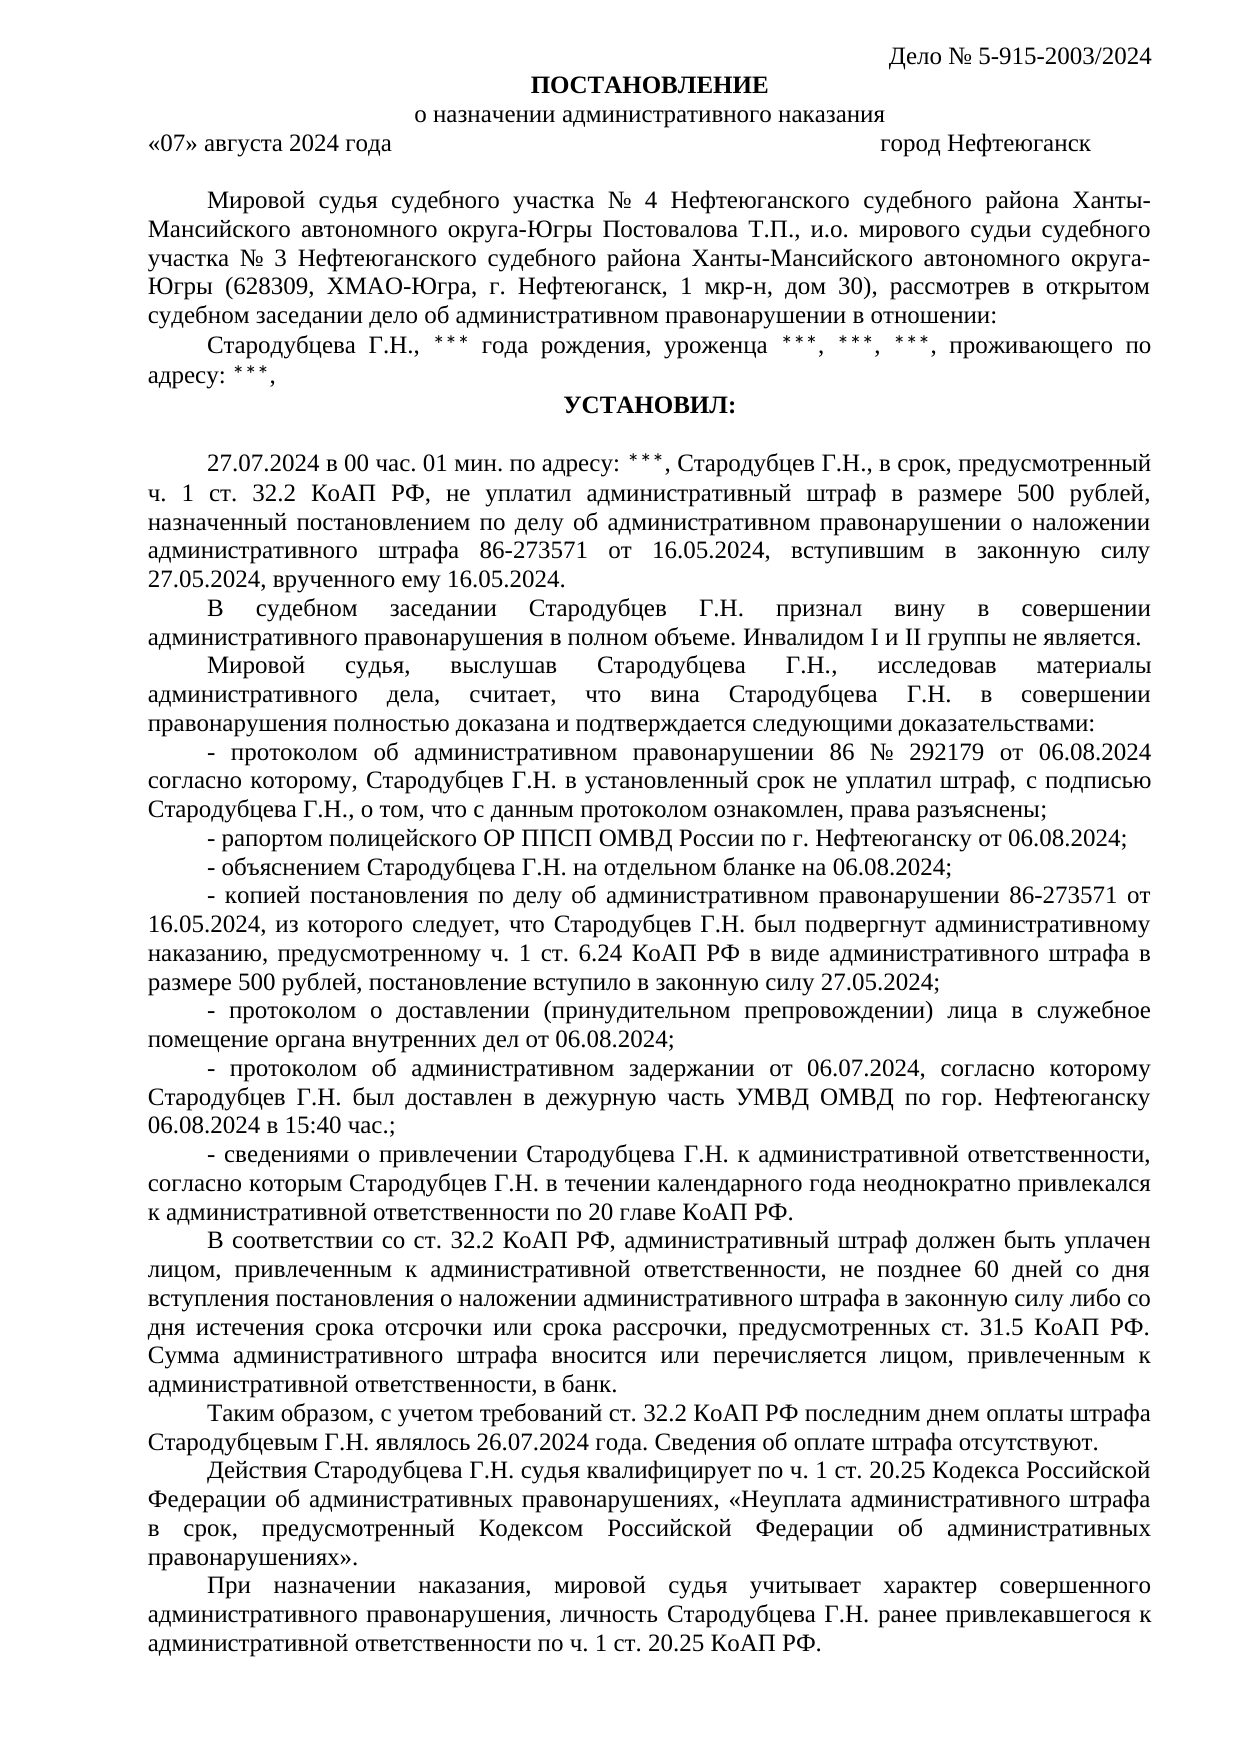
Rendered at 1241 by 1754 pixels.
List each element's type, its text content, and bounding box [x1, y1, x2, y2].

text Мировой судья, выслушав Стародубцева Г.Н., исследовав материалы административного дела, считает, что вина Стародубцева Г.Н. в совершении правонарушения полностью доказана и подтверждается следующими доказательствами: [148, 650, 1152, 737]
text «07» августа 2024 года город Нефтеюганск [148, 128, 1152, 156]
text В соответствии со ст. 32.2 КоАП РФ, административный штраф должен быть уплачен лицом, привлеченным к административной ответственности, не позднее 60 дней со дня вступления постановления о наложении административного штрафа в законную силу либо со дня истечения срока отсрочки или срока рассрочки, предусмотренных ст. 31.5 КоАП РФ. Сумма административного штрафа вносится или перечисляется лицом, привлеченным к административной ответственности, в банк. [148, 1225, 1152, 1398]
text - копией постановления по делу об административном правонарушении 86-273571 от 16.05.2024, из которого следует, что Стародубцев Г.Н. был подвергнут административному наказанию, предусмотренному ч. 1 ст. 6.24 КоАП РФ в виде административного штрафа в размере 500 рублей, постановление вступило в законную силу 27.05.2024; [148, 880, 1152, 995]
text Таким образом, с учетом требований ст. 32.2 КоАП РФ последним днем оплаты штрафа Стародубцевым Г.Н. являлось 26.07.2024 года. Сведения об оплате штрафа отсутствуют. [148, 1398, 1152, 1455]
text Мировой судья судебного участка № 4 Нефтеюганского судебного района Ханты-Мансийского автономного округа-Югры Постовалова Т.П., и.о. мирового судьи судебного участка № 3 Нефтеюганского судебного района Ханты-Мансийского автономного округа-Югры (628309, ХМАО-Югра, г. Нефтеюганск, 1 мкр-н, дом 30), рассмотрев в открытом судебном заседании дело об административном правонарушении в отношении: [148, 185, 1152, 329]
text ПОСТАНОВЛЕНИЕ [148, 70, 1152, 99]
text - объяснением Стародубцева Г.Н. на отдельном бланке на 06.08.2024; [148, 852, 1152, 880]
text 27.07.2024 в 00 час. 01 мин. по адресу: ***, Стародубцев Г.Н., в срок, предусмотренный ч. 1 ст. 32.2 КоАП РФ, не уплатил административный штраф в размере 500 рублей, назначенный постановлением по делу об административном правонарушении о наложении административного штрафа 86-273571 от 16.05.2024, вступившим в законную силу 27.05.2024, врученного ему 16.05.2024. [148, 447, 1152, 593]
text о назначении административного наказания [148, 99, 1152, 128]
text УСТАНОВИЛ: [148, 390, 1152, 419]
text - протоколом о доставлении (принудительном препровождении) лица в служебное помещение органа внутренних дел от 06.08.2024; [148, 995, 1152, 1053]
text Дело № 5-915-2003/2024 [148, 41, 1152, 70]
text Стародубцева Г.Н., *** года рождения, уроженца ***, ***, ***, проживающего по адресу: ***, [148, 329, 1152, 390]
text - сведениями о привлечении Стародубцева Г.Н. к административной ответственности, согласно которым Стародубцев Г.Н. в течении календарного года неоднократно привлекался к административной ответственности по 20 главе КоАП РФ. [148, 1139, 1152, 1225]
text Действия Стародубцева Г.Н. судья квалифицирует по ч. 1 ст. 20.25 Кодекса Российской Федерации об административных правонарушениях, «Неуплата административного штрафа в срок, предусмотренный Кодексом Российской Федерации об административных правонарушениях». [148, 1455, 1152, 1570]
text - протоколом об административном задержании от 06.07.2024, согласно которому Стародубцев Г.Н. был доставлен в дежурную часть УМВД ОМВД по гор. Нефтеюганску 06.08.2024 в 15:40 час.; [148, 1053, 1152, 1139]
text При назначении наказания, мировой судья учитывает характер совершенного административного правонарушения, личность Стародубцева Г.Н. ранее привлекавшегося к административной ответственности по ч. 1 ст. 20.25 КоАП РФ. [148, 1570, 1152, 1657]
text - рапортом полицейского ОР ППСП ОМВД России по г. Нефтеюганску от 06.08.2024; [148, 823, 1152, 852]
text В судебном заседании Стародубцев Г.Н. признал вину в совершении административного правонарушения в полном объеме. Инвалидом I и II группы не является. [148, 593, 1152, 650]
text - протоколом об административном правонарушении 86 № 292179 от 06.08.2024 согласно которому, Стародубцев Г.Н. в установленный срок не уплатил штраф, с подписью Стародубцева Г.Н., о том, что с данным протоколом ознакомлен, права разъяснены; [148, 737, 1152, 823]
